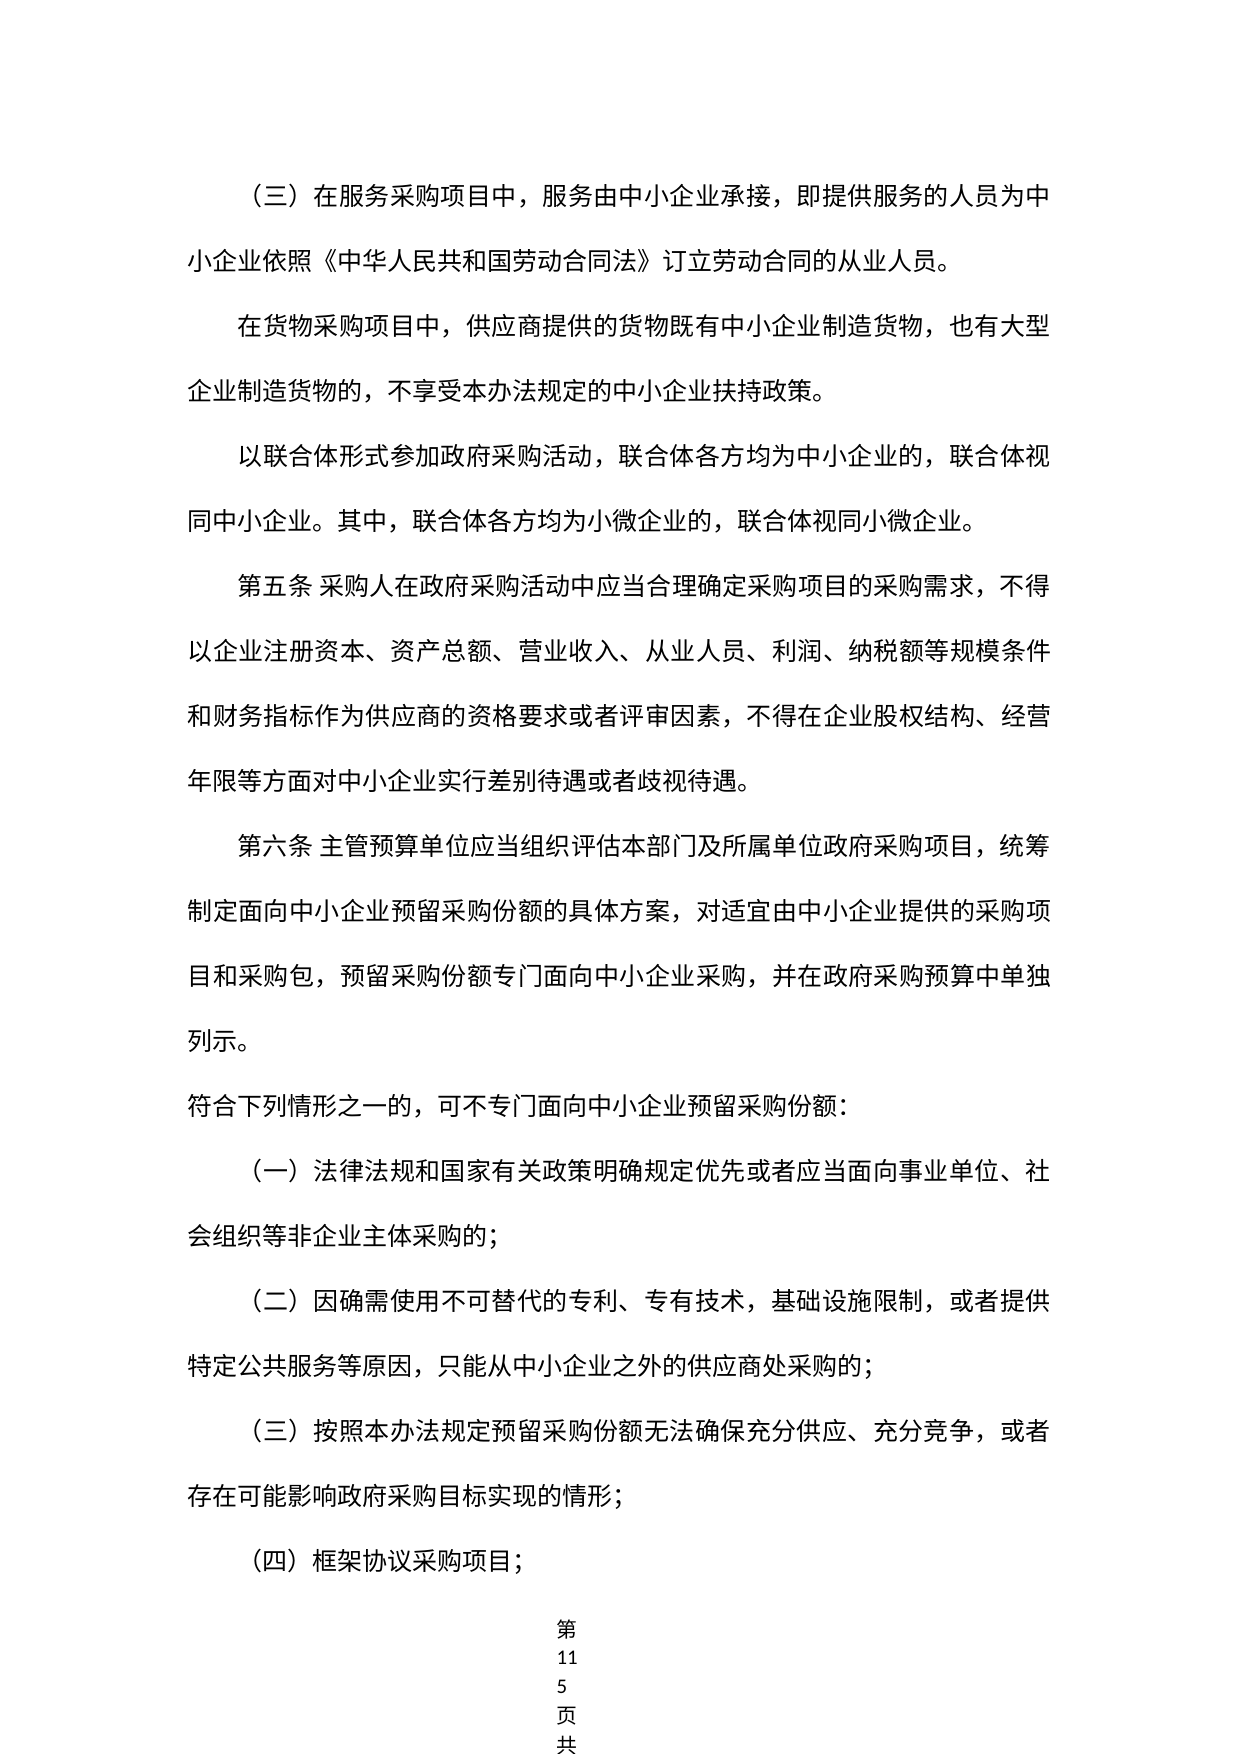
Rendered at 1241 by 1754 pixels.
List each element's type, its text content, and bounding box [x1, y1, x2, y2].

text （三）在服务采购项目中，服务由中小企业承接，即提供服务的人员为中小企业依照《中华人民共和国劳动合同法》订立劳动合同的从业人员。 [187, 162, 1053, 292]
text （一）法律法规和国家有关政策明确规定优先或者应当面向事业单位、社会组织等非企业主体采购的； [187, 1137, 1053, 1267]
text （四）框架协议采购项目； [187, 1527, 1053, 1592]
text （三）按照本办法规定预留采购份额无法确保充分供应、充分竞争，或者存在可能影响政府采购目标实现的情形； [187, 1397, 1053, 1527]
text 以联合体形式参加政府采购活动，联合体各方均为中小企业的，联合体视同中小企业。其中，联合体各方均为小微企业的，联合体视同小微企业。 [187, 422, 1053, 552]
text 符合下列情形之一的，可不专门面向中小企业预留采购份额： [187, 1072, 1053, 1137]
text 在货物采购项目中，供应商提供的货物既有中小企业制造货物，也有大型企业制造货物的，不享受本办法规定的中小企业扶持政策。 [187, 292, 1053, 422]
text （二）因确需使用不可替代的专利、专有技术，基础设施限制，或者提供特定公共服务等原因，只能从中小企业之外的供应商处采购的； [187, 1267, 1053, 1397]
text 第五条 采购人在政府采购活动中应当合理确定采购项目的采购需求，不得以企业注册资本、资产总额、营业收入、从业人员、利润、纳税额等规模条件和财务指标作为供应商的资格要求或者评审因素，不得在企业股权结构、经营年限等方面对中小企业实行差别待遇或者歧视待遇。 [187, 552, 1053, 812]
text 第六条 主管预算单位应当组织评估本部门及所属单位政府采购项目，统筹制定面向中小企业预留采购份额的具体方案，对适宜由中小企业提供的采购项目和采购包，预留采购份额专门面向中小企业采购，并在政府采购预算中单独列示。 [187, 812, 1053, 1072]
